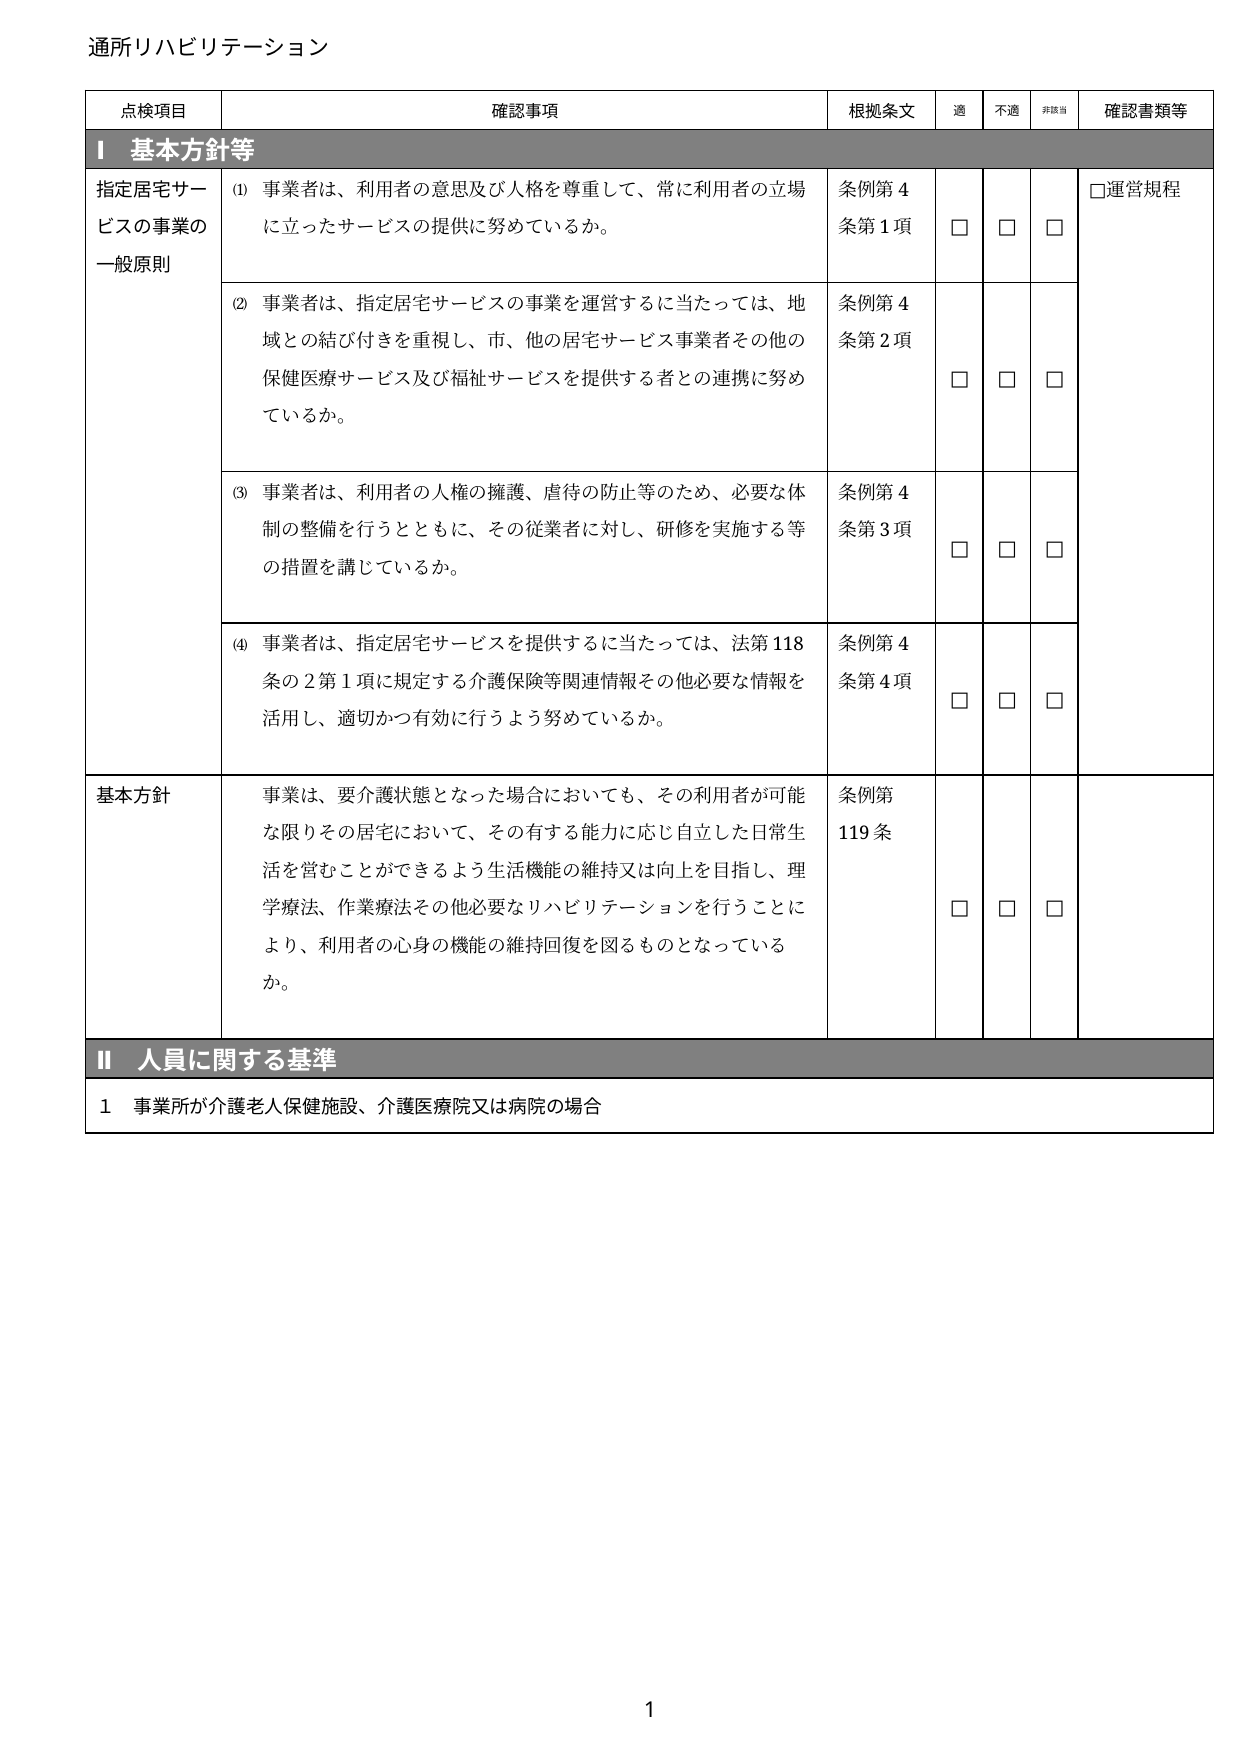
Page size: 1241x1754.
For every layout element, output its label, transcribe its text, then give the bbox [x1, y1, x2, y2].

table_cell □ [1031, 624, 1077, 774]
table_cell □ [984, 283, 1030, 471]
table_cell 基本方針 [86, 776, 221, 1038]
table_cell ⑷ [222, 624, 252, 774]
table_cell Ⅱ 人員に関する基準 [86, 1040, 1213, 1077]
table_header 確認事項 [222, 91, 827, 128]
table_cell 条例第4条第2項 [828, 283, 935, 471]
table_cell 事業者は、利用者の人権の擁護、虐待の防止等のため、必要な体制の整備を行うとともに、その従業者に対し、研修を実施する等の措置を講じているか。 [252, 472, 827, 622]
table_header 確認書類等 [1079, 91, 1213, 128]
table_cell □ [936, 472, 982, 622]
table_cell ⑶ [222, 472, 252, 622]
table_header 不適 [984, 91, 1030, 128]
table_header 根拠条文 [828, 91, 935, 128]
table_header 点検項目 [86, 91, 221, 128]
table_cell □ [984, 624, 1030, 774]
table_cell □ [984, 472, 1030, 622]
table_cell □ [936, 283, 982, 471]
table_cell 事業者は、指定居宅サービスを提供するに当たっては、法第118条の２第１項に規定する介護保険等関連情報その他必要な情報を活用し、適切かつ有効に行うよう努めているか。 [252, 624, 827, 774]
table_cell 指定居宅サービスの事業の一般原則 [86, 169, 221, 774]
table_cell 条例第119条 [828, 776, 935, 1038]
table_cell [1079, 776, 1213, 1038]
table_cell □ [1031, 776, 1077, 1038]
table_header 適 [936, 91, 982, 128]
table_cell 事業は、要介護状態となった場合においても、その利用者が可能な限りその居宅において、その有する能力に応じ自立した日常生活を営むことができるよう生活機能の維持又は向上を目指し、理学療法、作業療法その他必要なリハビリテーションを行うことにより、利用者の心身の機能の維持回復を図るものとなっているか。 [252, 776, 827, 1038]
table_cell １ 事業所が介護老人保健施設、介護医療院又は病院の場合 [86, 1079, 1213, 1132]
table_cell □ [936, 169, 982, 282]
table_cell □運営規程 [1079, 169, 1213, 774]
table_cell □ [984, 169, 1030, 282]
table_cell 条例第4条第1項 [828, 169, 935, 282]
table_cell 条例第4条第3項 [828, 472, 935, 622]
table_cell ⑴ [222, 169, 252, 282]
table_cell □ [1031, 283, 1077, 471]
table_cell □ [1031, 472, 1077, 622]
table_cell □ [936, 624, 982, 774]
table_header 非該当 [1031, 91, 1078, 128]
table_cell ⑵ [222, 283, 252, 471]
table_cell [222, 776, 252, 1038]
table_cell □ [1031, 169, 1077, 282]
table_cell Ⅰ 基本方針等 [86, 130, 1213, 168]
table_cell 事業者は、利用者の意思及び人格を尊重して、常に利用者の立場に立ったサービスの提供に努めているか。 [252, 169, 827, 282]
table_cell □ [936, 776, 982, 1038]
table_cell 事業者は、指定居宅サービスの事業を運営するに当たっては、地域との結び付きを重視し、市、他の居宅サービス事業者その他の保健医療サービス及び福祉サービスを提供する者との連携に努めているか。 [252, 283, 827, 471]
table_cell 条例第4条第4項 [828, 624, 935, 774]
table_cell □ [984, 776, 1030, 1038]
